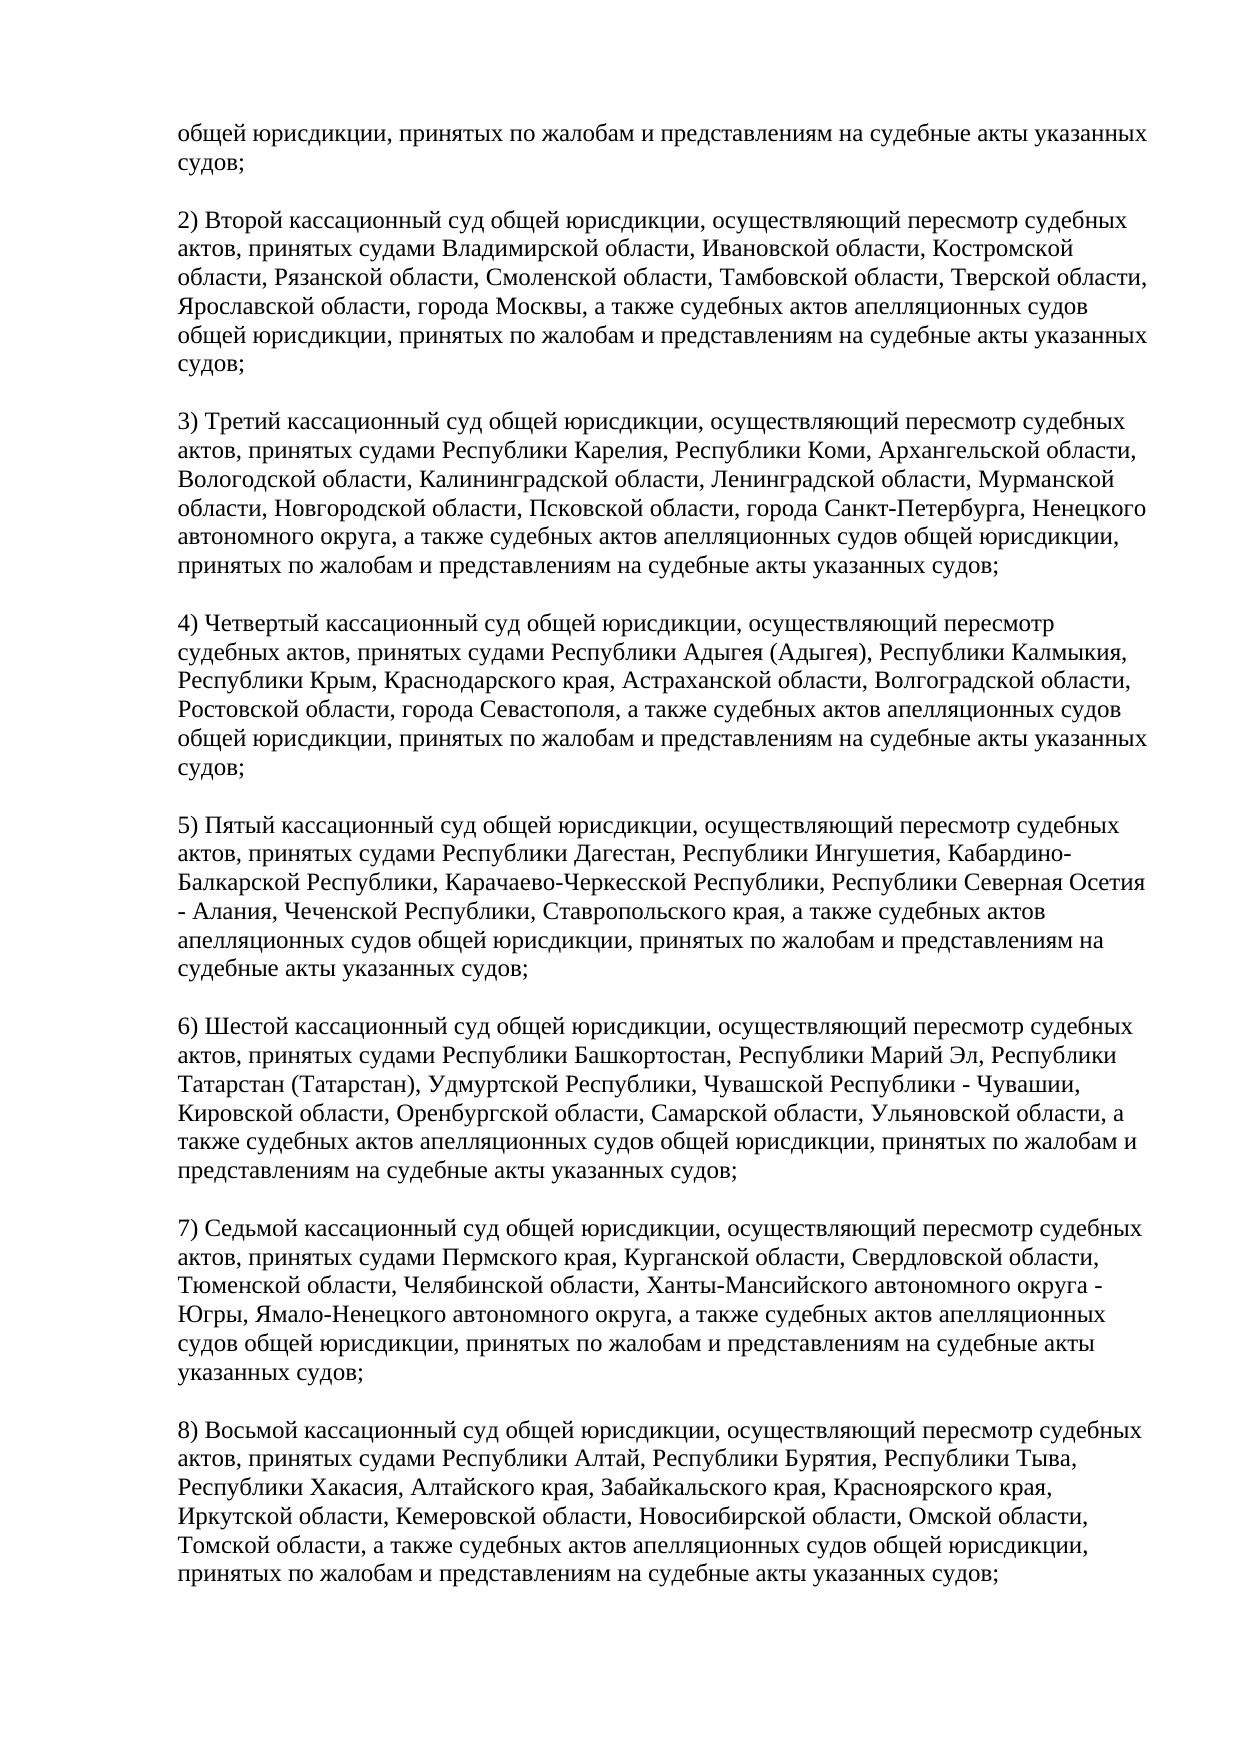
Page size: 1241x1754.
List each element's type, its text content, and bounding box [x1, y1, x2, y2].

text 4) Четвертый кассационный суд общей юрисдикции, осуществляющий пересмотр судебных актов, принятых судами Республики Адыгея (Адыгея), Республики Калмыкия, Республики Крым, Краснодарского края, Астраханской области, Волгоградской области, Ростовской области, города Севастополя, а также судебных актов апелляционных судов общей юрисдикции, принятых по жалобам и представлениям на судебные акты указанных судов; [177, 608, 1152, 781]
text 7) Седьмой кассационный суд общей юрисдикции, осуществляющий пересмотр судебных актов, принятых судами Пермского края, Курганской области, Свердловской области, Тюменской области, Челябинской области, Ханты-Мансийского автономного округа - Югры, Ямало-Ненецкого автономного округа, а также судебных актов апелляционных судов общей юрисдикции, принятых по жалобам и представлениям на судебные акты указанных судов; [177, 1213, 1152, 1386]
text 2) Второй кассационный суд общей юрисдикции, осуществляющий пересмотр судебных актов, принятых судами Владимирской области, Ивановской области, Костромской области, Рязанской области, Смоленской области, Тамбовской области, Тверской области, Ярославской области, города Москвы, а также судебных актов апелляционных судов общей юрисдикции, принятых по жалобам и представлениям на судебные акты указанных судов; [177, 205, 1152, 377]
text 6) Шестой кассационный суд общей юрисдикции, осуществляющий пересмотр судебных актов, принятых судами Республики Башкортостан, Республики Марий Эл, Республики Татарстан (Татарстан), Удмуртской Республики, Чувашской Республики - Чувашии, Кировской области, Оренбургской области, Самарской области, Ульяновской области, а также судебных актов апелляционных судов общей юрисдикции, принятых по жалобам и представлениям на судебные акты указанных судов; [177, 1011, 1152, 1184]
text 3) Третий кассационный суд общей юрисдикции, осуществляющий пересмотр судебных актов, принятых судами Республики Карелия, Республики Коми, Архангельской области, Вологодской области, Калининградской области, Ленинградской области, Мурманской области, Новгородской области, Псковской области, города Санкт-Петербурга, Ненецкого автономного округа, а также судебных актов апелляционных судов общей юрисдикции, принятых по жалобам и представлениям на судебные акты указанных судов; [177, 406, 1152, 579]
text 5) Пятый кассационный суд общей юрисдикции, осуществляющий пересмотр судебных актов, принятых судами Республики Дагестан, Республики Ингушетия, Кабардино-Балкарской Республики, Карачаево-Черкесской Республики, Республики Северная Осетия - Алания, Чеченской Республики, Ставропольского края, а также судебных актов апелляционных судов общей юрисдикции, принятых по жалобам и представлениям на судебные акты указанных судов; [177, 810, 1152, 982]
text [177, 118, 1152, 176]
text 8) Восьмой кассационный суд общей юрисдикции, осуществляющий пересмотр судебных актов, принятых судами Республики Алтай, Республики Бурятия, Республики Тыва, Республики Хакасия, Алтайского края, Забайкальского края, Красноярского края, Иркутской области, Кемеровской области, Новосибирской области, Омской области, Томской области, а также судебных актов апелляционных судов общей юрисдикции, принятых по жалобам и представлениям на судебные акты указанных судов; [177, 1415, 1152, 1587]
